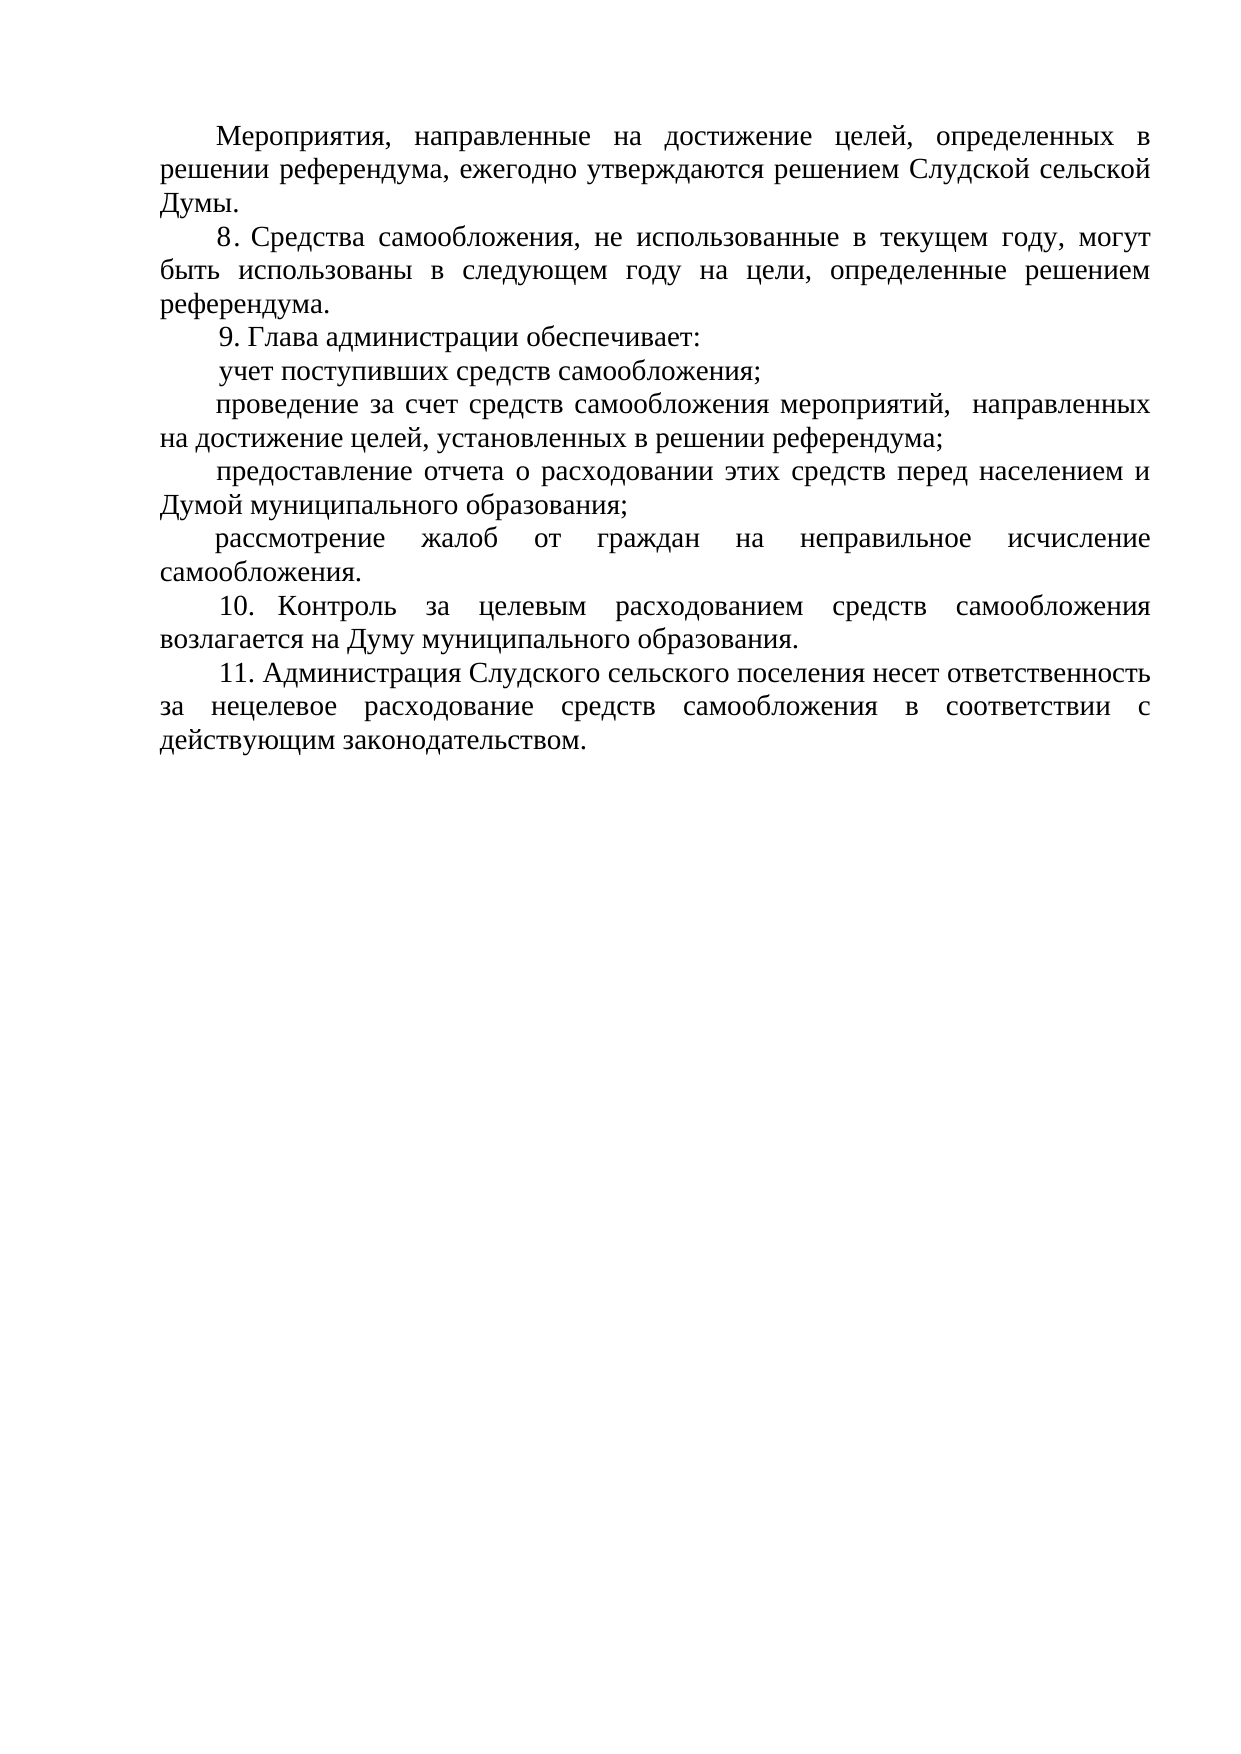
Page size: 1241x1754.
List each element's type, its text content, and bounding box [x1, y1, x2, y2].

text предоставление отчета о расходовании этих средств перед населением и Думой муниципального образования; [159, 453, 1152, 521]
text учет поступивших средств самообложения; [218, 353, 828, 386]
text 9. Глава администрации обеспечивает: [218, 319, 828, 353]
text 8. Средства самообложения, не использованные в текущем году, могут быть использованы в следующем году на цели, определенные решением референдума. [159, 219, 1152, 319]
text 10. Контроль за целевым расходованием средств самообложения возлагается на Думу муниципального образования. [159, 588, 1152, 655]
text проведение за счет средств самообложения мероприятий, направленных на достижение целей, установленных в решении референдума; [159, 386, 1152, 453]
text Мероприятия, направленные на достижение целей, определенных в решении референдума, ежегодно утверждаются решением Слудской сельской Думы. [159, 118, 1152, 219]
text 11. Администрация Слудского сельского поселения несет ответственность за нецелевое расходование средств самообложения в соответствии с действующим законодательством. [159, 655, 1152, 755]
text рассмотрение жалоб от граждан на неправильное исчисление самообложения. [159, 521, 1152, 588]
